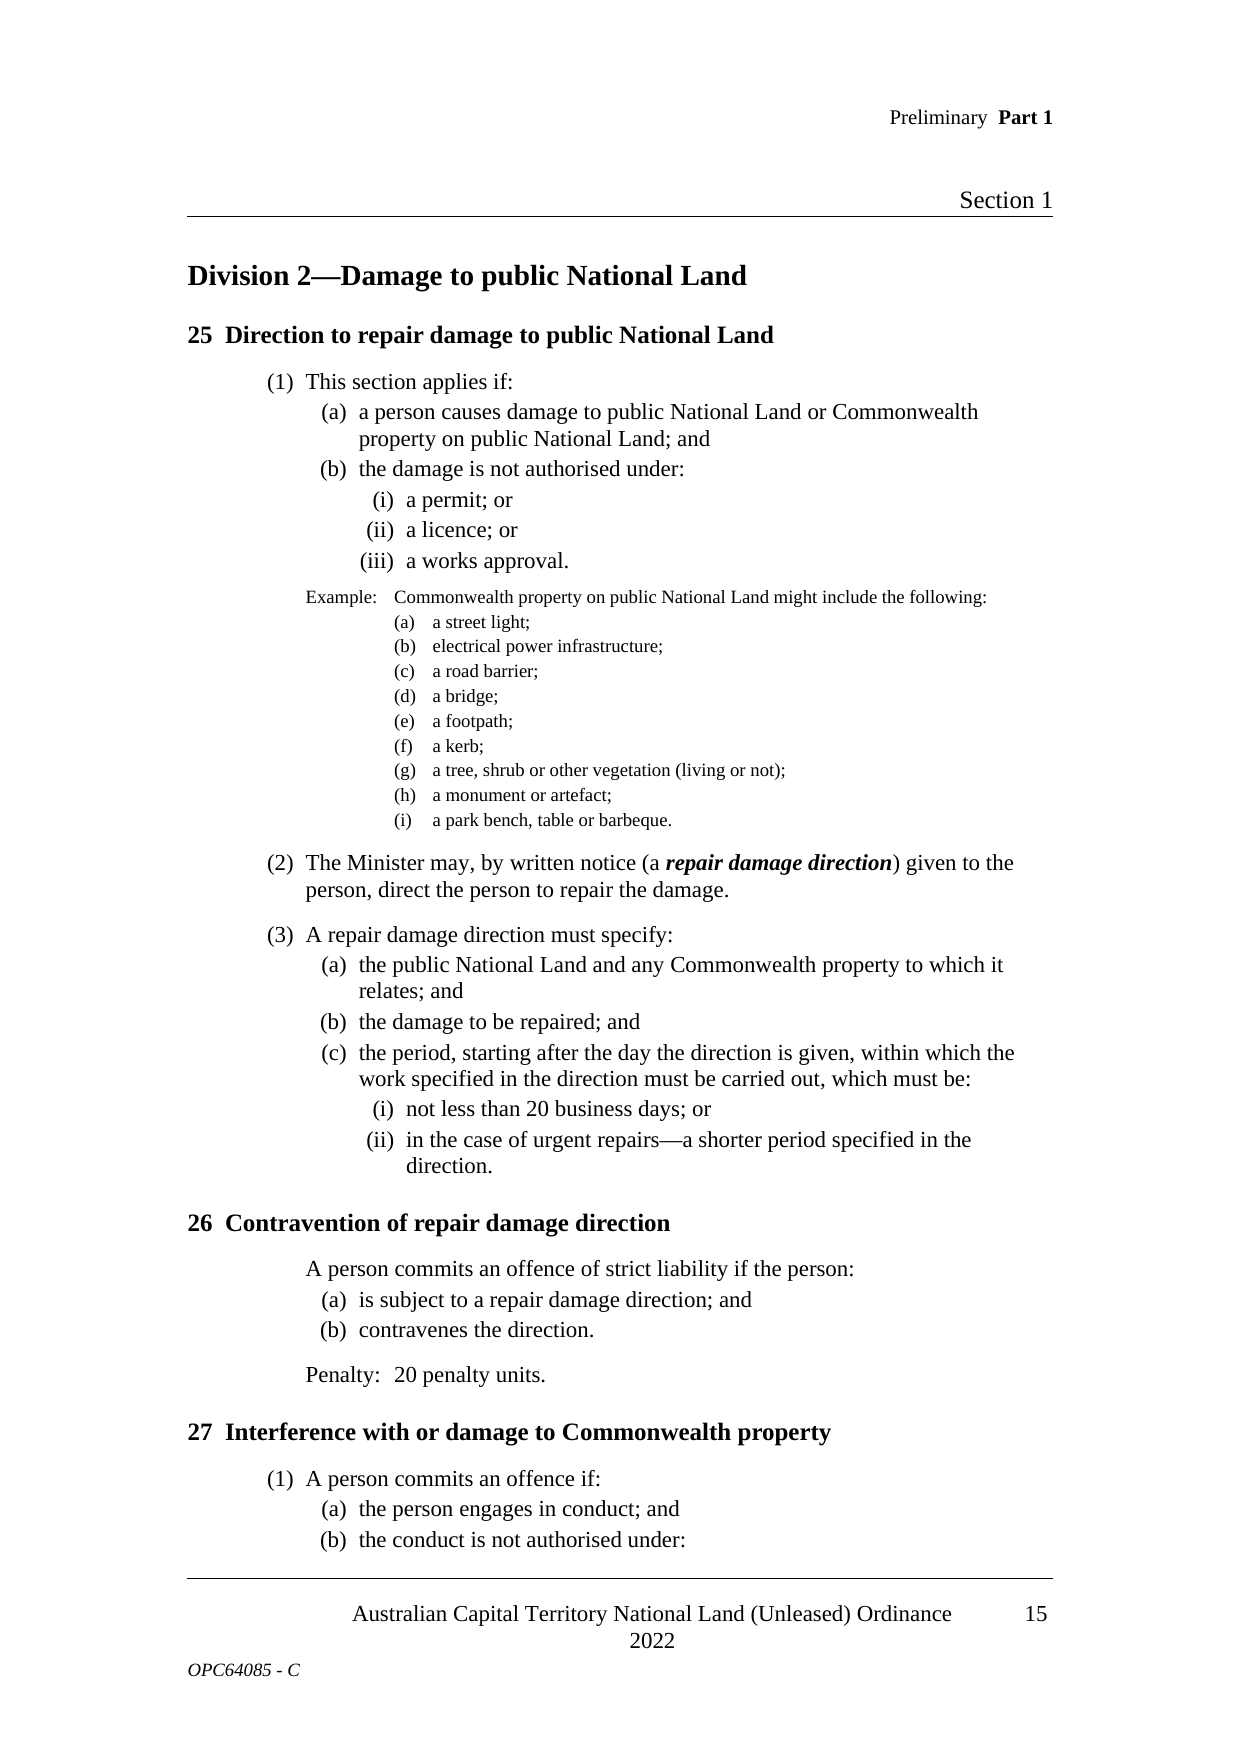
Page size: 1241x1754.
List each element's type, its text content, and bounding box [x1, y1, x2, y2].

text (a) the person engages in conduct; and [187, 1495, 1053, 1521]
text (a) a street light; [394, 612, 1053, 632]
text (f) a kerb; [394, 736, 1053, 756]
text (b) the damage is not authorised under: [187, 455, 1053, 482]
text (i) not less than 20 business days; or [187, 1096, 1053, 1122]
text (1) A person commits an offence if: [187, 1464, 1053, 1491]
text (d) a bridge; [394, 686, 1053, 707]
text (1) This section applies if: [187, 368, 1053, 394]
text (i) a permit; or [187, 486, 1053, 512]
text (e) a footpath; [394, 711, 1053, 731]
text (c) the period, starting after the day the direction is given, within which the work specified in the direction must be carried out, which must be: [187, 1039, 1053, 1091]
text (a) is subject to a repair damage direction; and [187, 1286, 1053, 1312]
text (b) the damage to be repaired; and [187, 1008, 1053, 1034]
text (g) a tree, shrub or other vegetation (living or not); [394, 760, 1053, 781]
text (b) contravenes the direction. [187, 1316, 1053, 1343]
text (a) a person causes damage to public National Land or Commonwealth property on public National Land; and [187, 398, 1053, 451]
text A person commits an offence of strict liability if the person: [187, 1255, 1053, 1282]
text (iii) a works approval. [187, 547, 1053, 573]
text Division 2—Damage to public National Land [187, 258, 1053, 291]
text (3) A repair damage direction must specify: [187, 921, 1053, 947]
text (a) the public National Land and any Commonwealth property to which it relates; and [187, 951, 1053, 1004]
text Example: Commonwealth property on public National Land might include the following: [305, 586, 1053, 607]
text Penalty: 20 penalty units. [305, 1362, 1053, 1388]
text (b) electrical power infrastructure; [394, 636, 1053, 657]
text (c) a road barrier; [394, 661, 1053, 682]
text 27 Interference with or damage to Commonwealth property [187, 1417, 1053, 1446]
text (ii) a licence; or [187, 516, 1053, 543]
text (ii) in the case of urgent repairs—a shorter period specified in the direction. [187, 1126, 1053, 1179]
text (i) a park bench, table or barbeque. [394, 810, 1053, 831]
text (b) the conduct is not authorised under: [187, 1526, 1053, 1552]
text 26 Contravention of repair damage direction [187, 1208, 1053, 1237]
text 25 Direction to repair damage to public National Land [187, 320, 1053, 349]
text (h) a monument or artefact; [394, 785, 1053, 806]
text (2) The Minister may, by written notice (a repair damage direction) given to the person, direct the person to repair the damage. [187, 849, 1053, 902]
